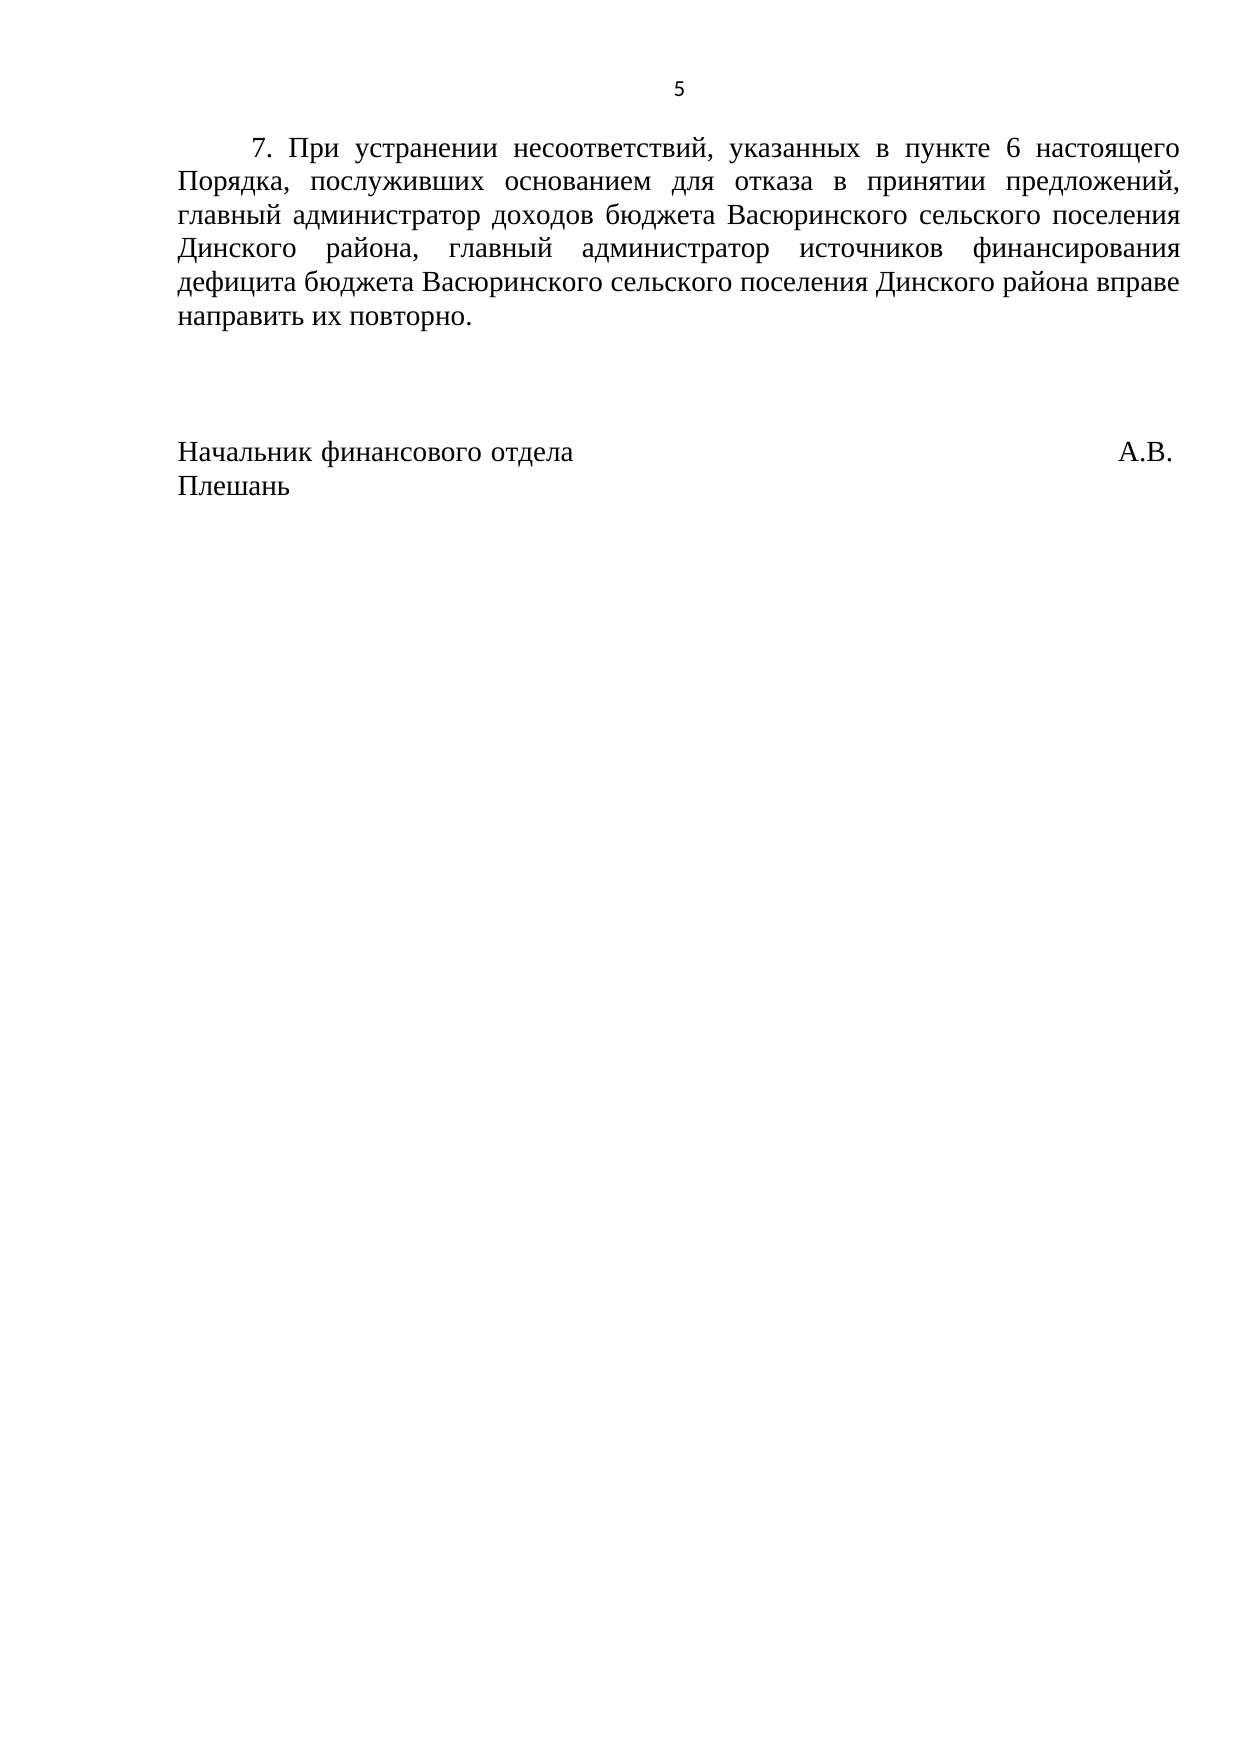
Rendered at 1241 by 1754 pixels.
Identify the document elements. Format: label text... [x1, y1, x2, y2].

text 7. При устранении несоответствий, указанных в пункте 6 настоящего Порядка, послуживших основанием для отказа в принятии предложений, главный администратор доходов бюджета Васюринского сельского поселения Динского района, главный администратор источников финансирования дефицита бюджета Васюринского сельского поселения Динского района вправе направить их повторно. [177, 130, 1181, 331]
text Начальник финансового отдела А.В. Плешань [177, 434, 1181, 501]
